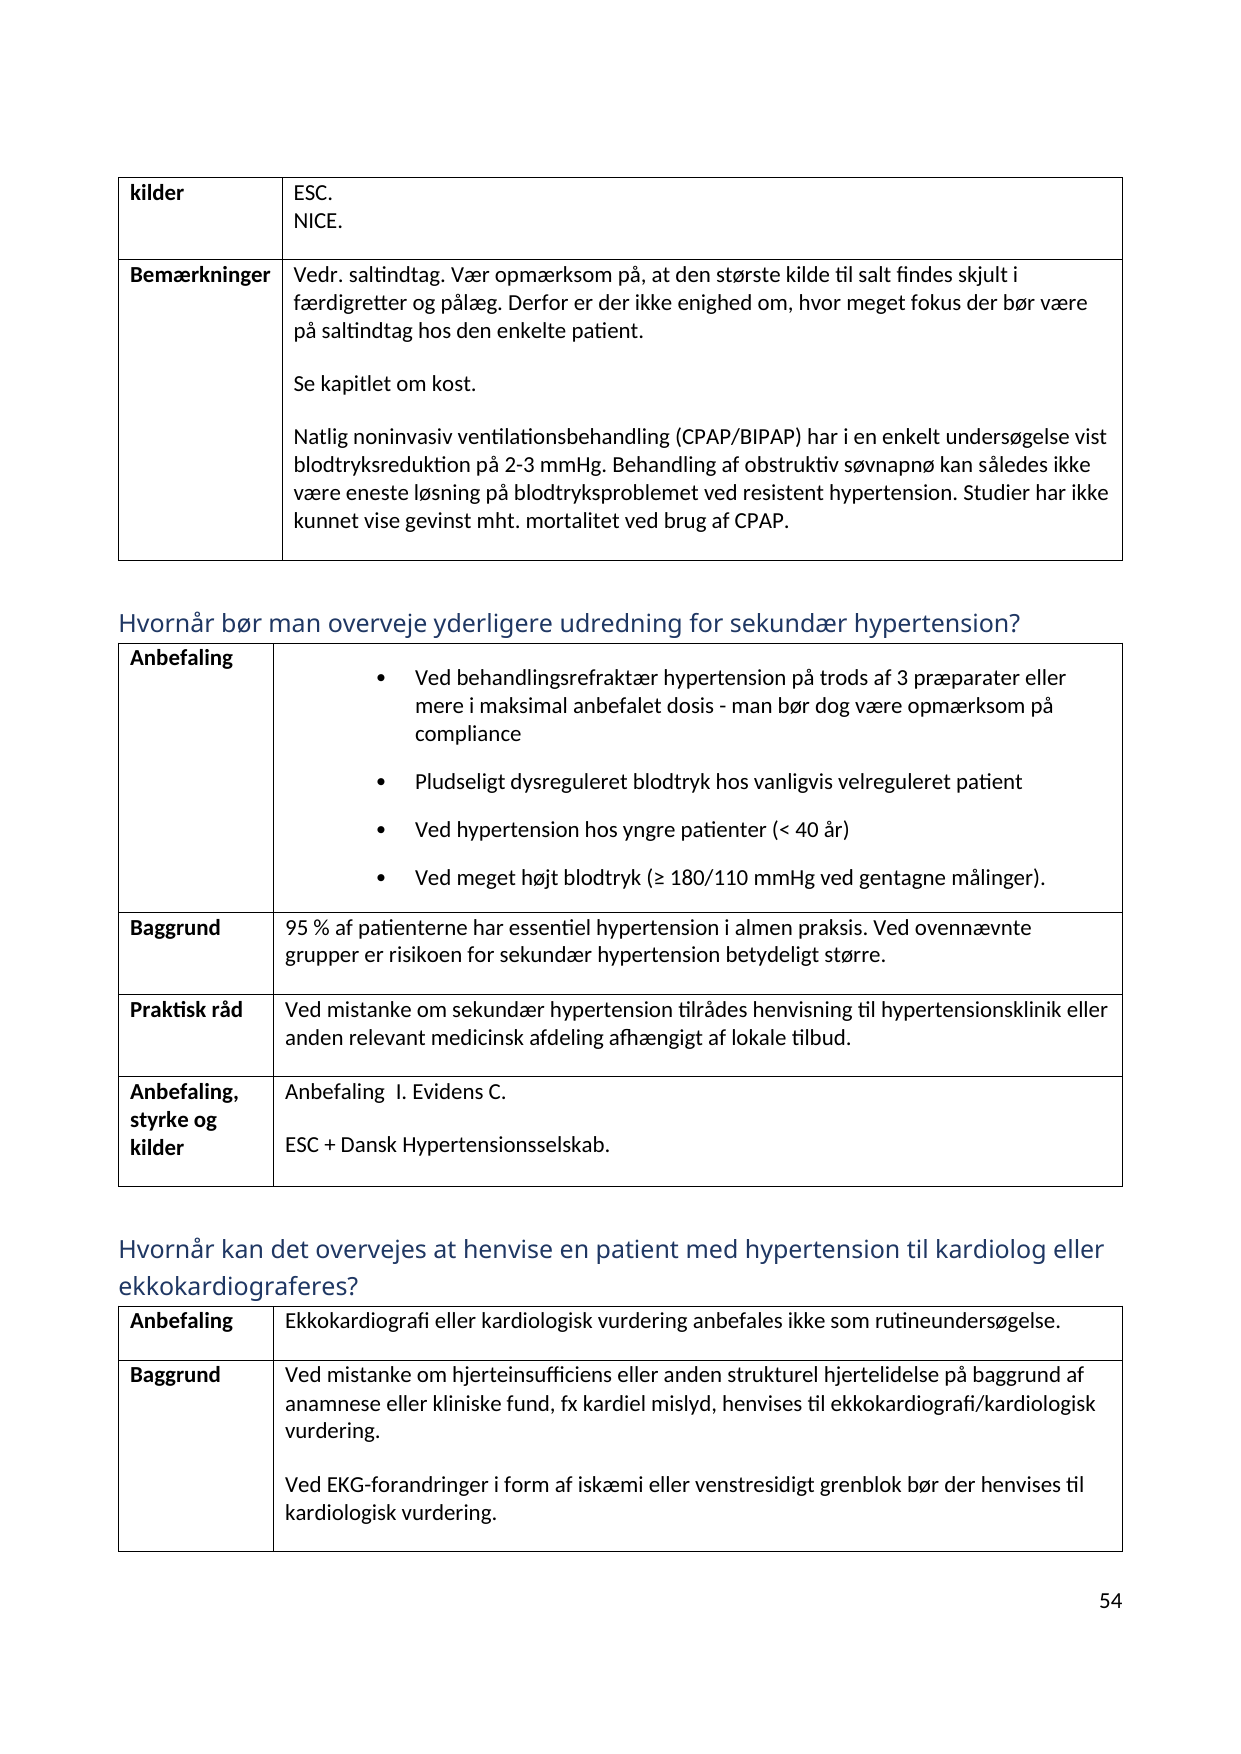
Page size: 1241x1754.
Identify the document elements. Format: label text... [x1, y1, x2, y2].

table_cell Baggrund [119, 1361, 273, 1551]
table_cell Ved mistanke om hjerteinsufficiens eller anden strukturel hjertelidelse på baggrund af anamnese eller kliniske fund, fx kardiel mislyd, henvises til ekkokardiografi/kardiologisk vurdering. Ved EKG-forandringer i form af iskæmi eller venstresidigt grenblok bør der henvises til kardiologisk vurdering. [274, 1361, 1122, 1551]
table_cell Anbefaling, styrke og kilder [119, 1077, 273, 1186]
subtitle Hvornår kan det overvejes at henvise en patient med hypertension til kardiolog eller ekkokardiograferes? [118, 1232, 1122, 1303]
table_header Anbefaling [119, 1307, 273, 1359]
table_cell Praktisk råd [119, 995, 273, 1076]
table_cell Baggrund [119, 913, 273, 994]
table_header Ekkokardiografi eller kardiologisk vurdering anbefales ikke som rutineundersøgelse. [274, 1307, 1122, 1359]
table_cell Ved mistanke om sekundær hypertension tilrådes henvisning til hypertensionsklinik eller anden relevant medicinsk afdeling afhængigt af lokale tilbud. [274, 995, 1122, 1076]
table_cell Vedr. saltindtag. Vær opmærksom på, at den største kilde til salt findes skjult i færdigretter og pålæg. Derfor er der ikke enighed om, hvor meget fokus der bør være på saltindtag hos den enkelte patient. Se kapitlet om kost. Natlig noninvasiv ventilationsbehandling (CPAP/BIPAP) har i en enkelt undersøgelse vist blodtryksreduktion på 2-3 mmHg. Behandling af obstruktiv søvnapnø kan således ikke være eneste løsning på blodtryksproblemet ved resistent hypertension. Studier har ikke kunnet vise gevinst mht. mortalitet ved brug af CPAP. [283, 260, 1122, 559]
table_cell Anbefaling I. Evidens C. ESC + Dansk Hypertensionsselskab. [274, 1077, 1122, 1186]
table_header Anbefaling [119, 644, 273, 912]
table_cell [283, 178, 1122, 259]
table_header Ved behandlingsrefraktær hypertension på trods af 3 præparater eller mere i maksimal anbefalet dosis - man bør dog være opmærksom på compliance Pludseligt dysreguleret blodtryk hos vanligvis velreguleret patient Ved hypertension hos yngre patienter (< 40 år) Ved meget højt blodtryk (≥ 180/110 mmHg ved gentagne målinger). [274, 644, 1122, 912]
subtitle Hvornår bør man overveje yderligere udredning for sekundær hypertension? [118, 606, 1122, 640]
table_cell Bemærkninger [119, 260, 282, 559]
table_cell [119, 178, 282, 259]
table_cell 95 % af patienterne har essentiel hypertension i almen praksis. Ved ovennævnte grupper er risikoen for sekundær hypertension betydeligt større. [274, 913, 1122, 994]
